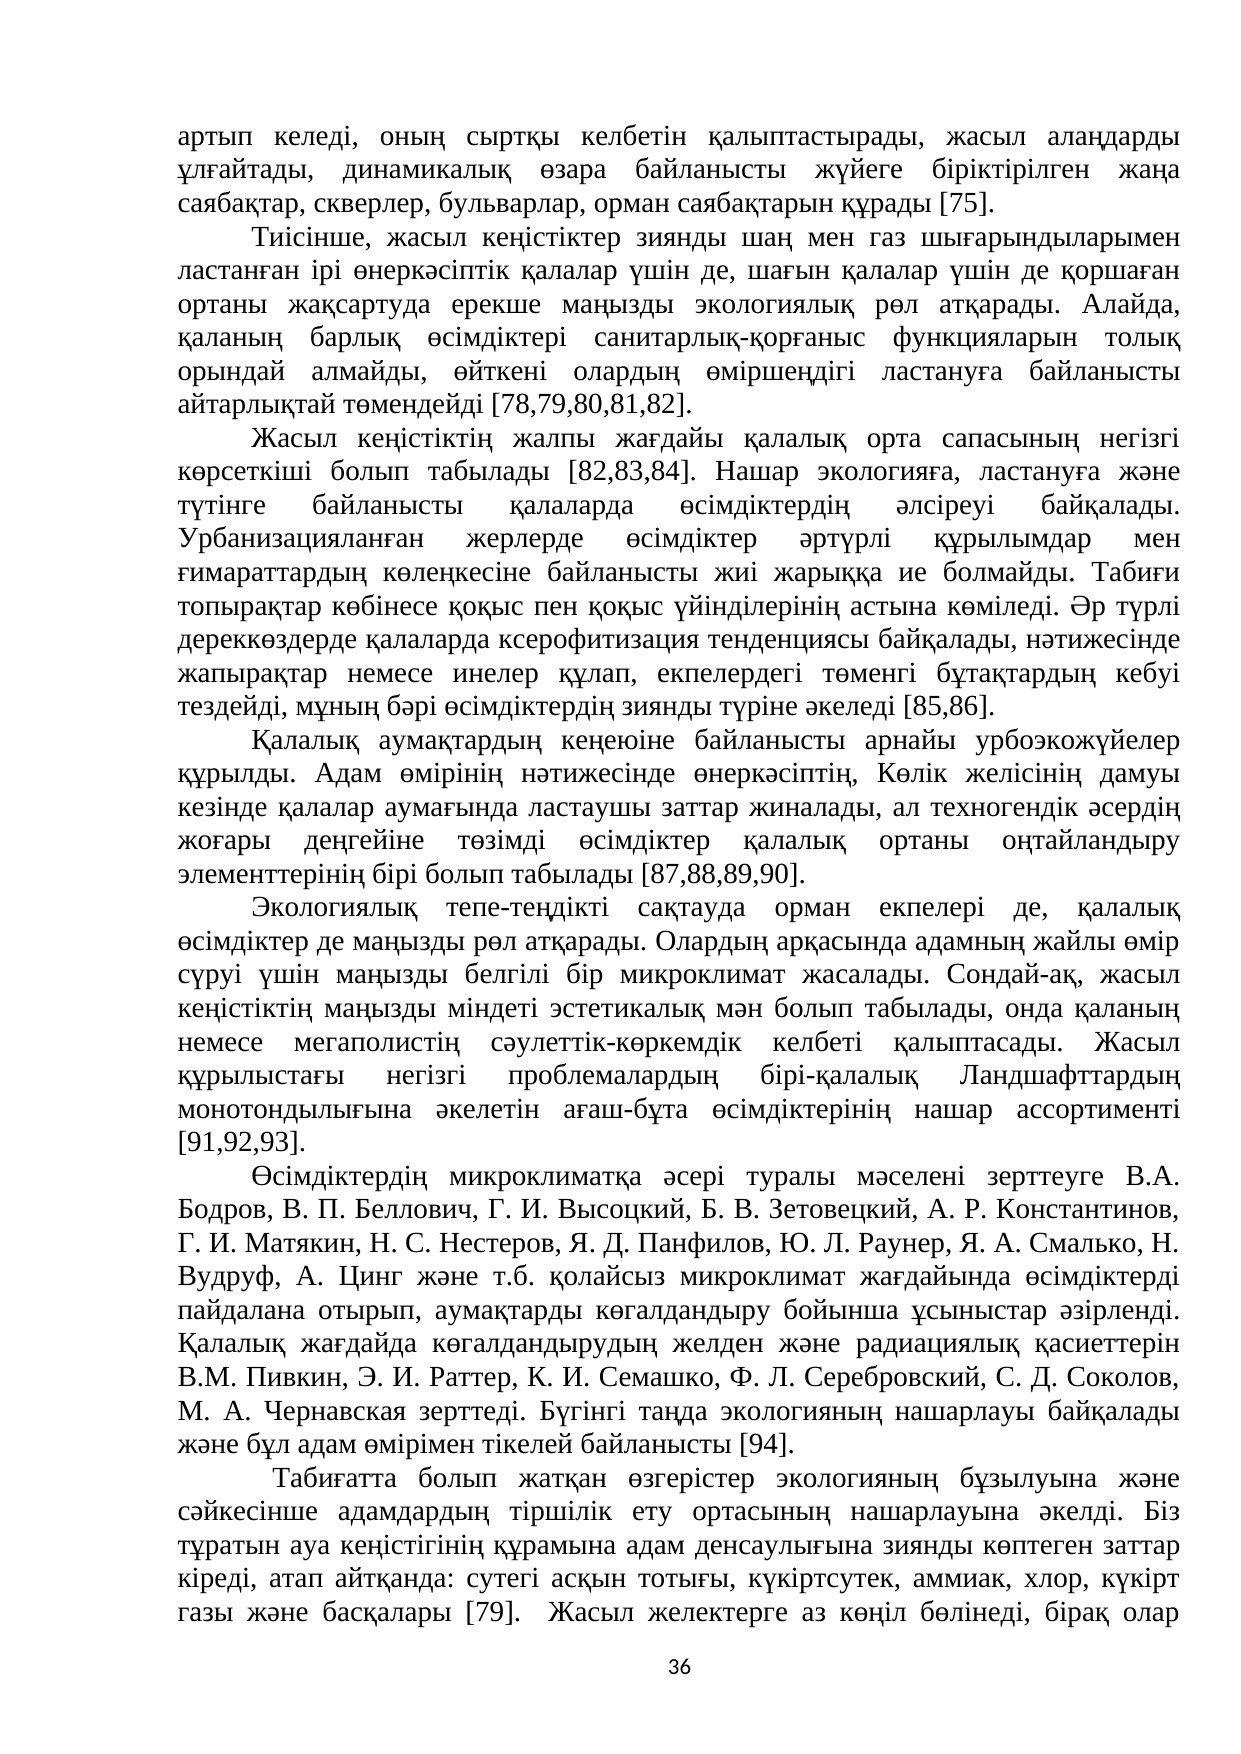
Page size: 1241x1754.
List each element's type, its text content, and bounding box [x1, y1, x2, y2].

text Өсімдіктердің микроклиматқа әсері туралы мәселені зерттеуге В.А. Бодров, В. П. Беллович, Г. И. Высоцкий, Б. В. Зетовецкий, А. Р. Константинов, Г. И. Матякин, Н. С. Нестеров, Я. Д. Панфилов, Ю. Л. Раунер, Я. А. Смалько, Н. Вудруф, А. Цинг және т.б. қолайсыз микроклимат жағдайында өсімдіктерді пайдалана отырып, аумақтарды көгалдандыру бойынша ұсыныстар әзірленді. Қалалық жағдайда көгалдандырудың желден және радиациялық қасиеттерін В.М. Пивкин, Э. И. Раттер, К. И. Семашко, Ф. Л. Серебровский, С. Д. Соколов, М. А. Чернавская зерттеді. Бүгінгі таңда экологияның нашарлауы байқалады және бұл адам өмірімен тікелей байланысты [94]. [177, 1158, 1181, 1460]
text Экологиялық тепе-теңдікті сақтауда орман екпелері де, қалалық өсімдіктер де маңызды рөл атқарады. Олардың арқасында адамның жайлы өмір сүруі үшін маңызды белгілі бір микроклимат жасалады. Сондай-ақ, жасыл кеңістіктің маңызды міндеті эстетикалық мән болып табылады, онда қаланың немесе мегаполистің сәулеттік-көркемдік келбеті қалыптасады. Жасыл құрылыстағы негізгі проблемалардың бірі-қалалық Ландшафттардың монотондылығына әкелетін ағаш-бұта өсімдіктерінің нашар ассортименті [91,92,93]. [177, 889, 1181, 1158]
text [177, 1460, 1181, 1627]
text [177, 118, 1181, 219]
text Қалалық аумақтардың кеңеюіне байланысты арнайы урбоэкожүйелер құрылды. Адам өмірінің нәтижесінде өнеркәсіптің, Көлік желісінің дамуы кезінде қалалар аумағында ластаушы заттар жиналады, ал техногендік әсердің жоғары деңгейіне төзімді өсімдіктер қалалық ортаны оңтайландыру элементтерінің бірі болып табылады [87,88,89,90]. [177, 722, 1181, 889]
text Тиісінше, жасыл кеңістіктер зиянды шаң мен газ шығарындыларымен ластанған ірі өнеркәсіптік қалалар үшін де, шағын қалалар үшін де қоршаған ортаны жақсартуда ерекше маңызды экологиялық рөл атқарады. Алайда, қаланың барлық өсімдіктері санитарлық-қорғаныс функцияларын толық орындай алмайды, өйткені олардың өміршеңдігі ластануға байланысты айтарлықтай төмендейді [78,79,80,81,82]. [177, 219, 1181, 420]
text Жасыл кеңістіктің жалпы жағдайы қалалық орта сапасының негізгі көрсеткіші болып табылады [82,83,84]. Нашар экологияға, ластануға және түтінге байланысты қалаларда өсімдіктердің әлсіреуі байқалады. Урбанизацияланған жерлерде өсімдіктер әртүрлі құрылымдар мен ғимараттардың көлеңкесіне байланысты жиі жарыққа ие болмайды. Табиғи топырақтар көбінесе қоқыс пен қоқыс үйінділерінің астына көміледі. Әр түрлі дереккөздерде қалаларда ксерофитизация тенденциясы байқалады, нәтижесінде жапырақтар немесе инелер құлап, екпелердегі төменгі бұтақтардың кебуі тездейді, мұның бәрі өсімдіктердің зиянды түріне әкеледі [85,86]. [177, 420, 1181, 722]
